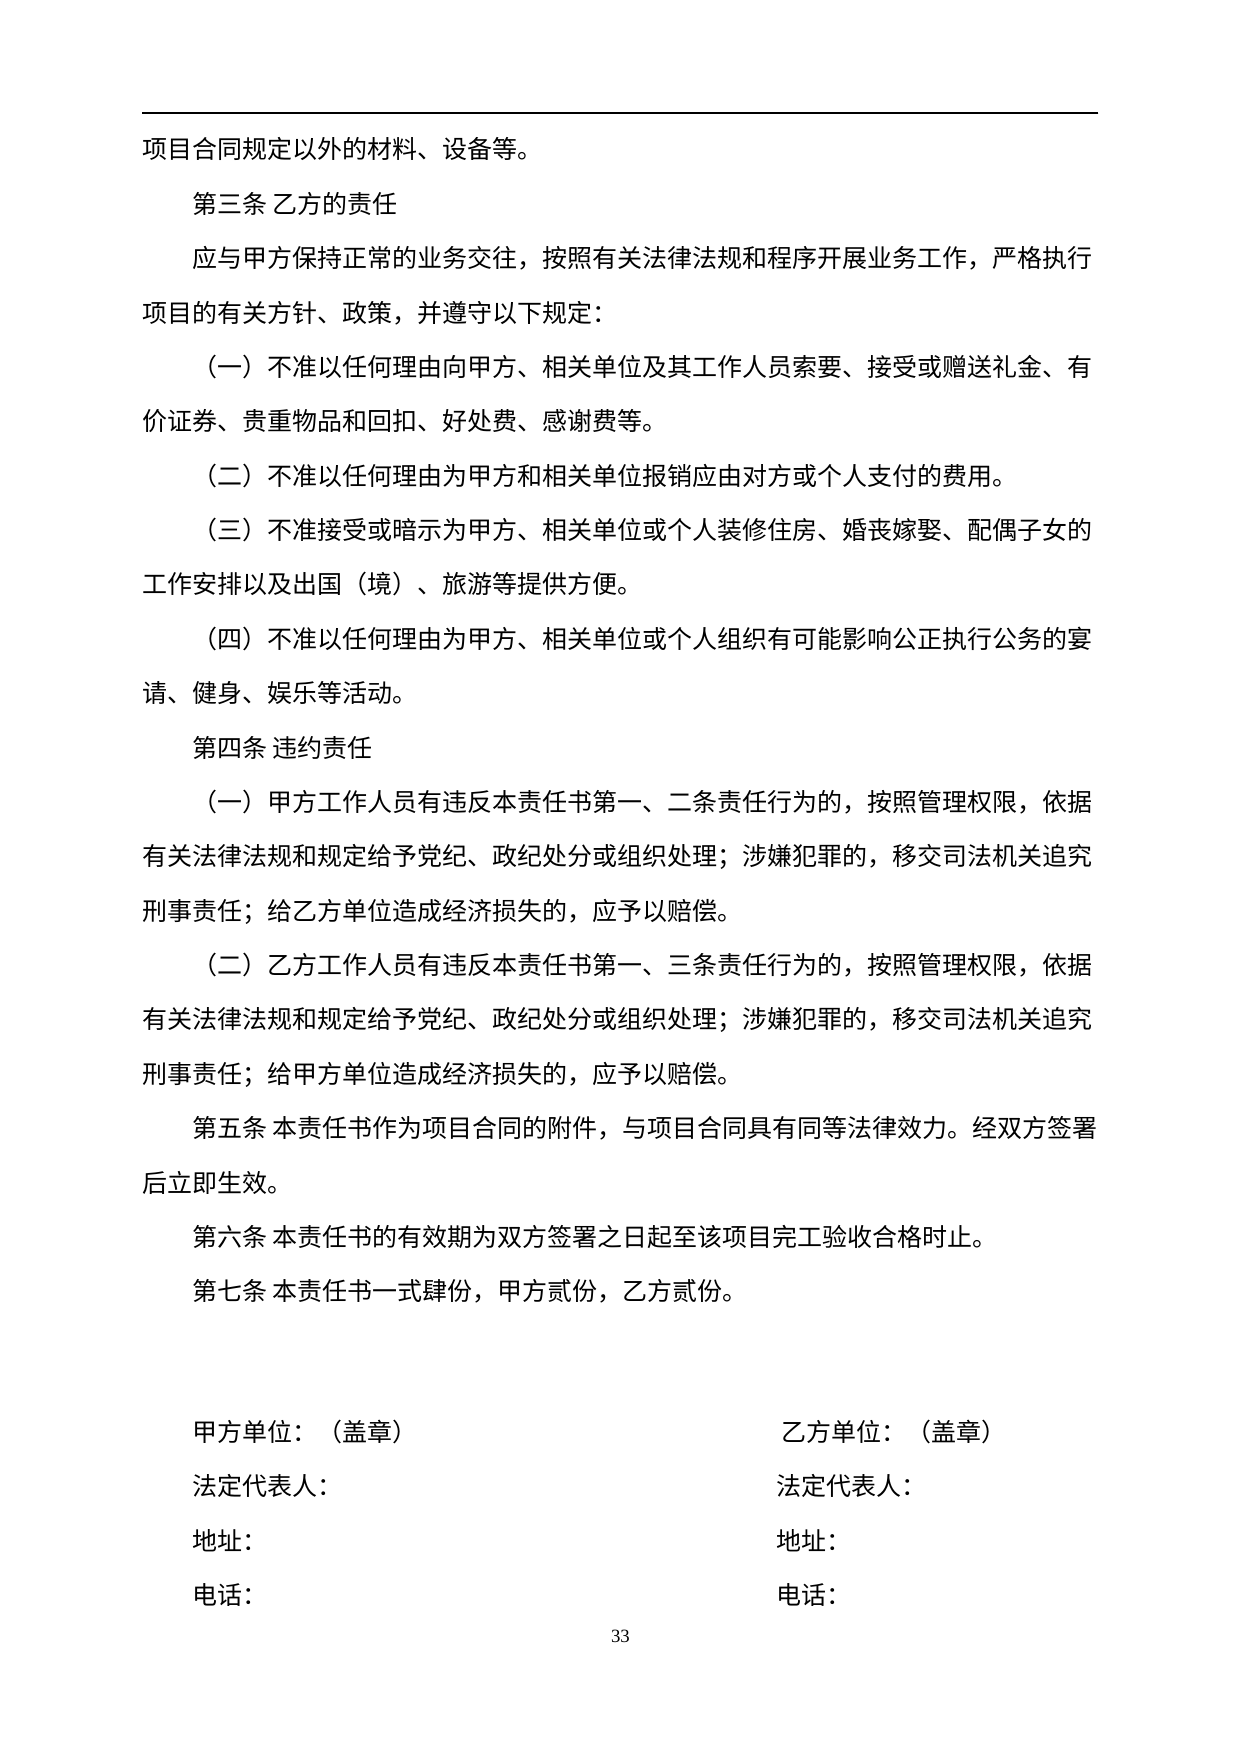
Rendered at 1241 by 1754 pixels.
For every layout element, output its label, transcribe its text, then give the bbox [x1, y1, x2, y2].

text 第七条 本责任书一式肆份，甲方贰份，乙方贰份。 [142, 1272, 1098, 1308]
text 法定代表人： 法定代表人： [142, 1467, 1098, 1503]
text 第四条 违约责任 [142, 728, 1098, 764]
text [142, 130, 1098, 166]
text 第五条 本责任书作为项目合同的附件，与项目合同具有同等法律效力。经双方签署后立即生效。 [142, 1109, 1098, 1199]
text 第三条 乙方的责任 [142, 184, 1098, 221]
text （一）甲方工作人员有违反本责任书第一、二条责任行为的，按照管理权限，依据有关法律法规和规定给予党纪、政纪处分或组织处理；涉嫌犯罪的，移交司法机关追究刑事责任；给乙方单位造成经济损失的，应予以赔偿。 [142, 782, 1098, 927]
text 地址： 地址： [142, 1521, 1098, 1557]
text （三）不准接受或暗示为甲方、相关单位或个人装修住房、婚丧嫁娶、配偶子女的工作安排以及出国（境）、旅游等提供方便。 [142, 511, 1098, 601]
text （二）不准以任何理由为甲方和相关单位报销应由对方或个人支付的费用。 [142, 456, 1098, 492]
text 第六条 本责任书的有效期为双方签署之日起至该项目完工验收合格时止。 [142, 1217, 1098, 1254]
text 电话： 电话： [142, 1576, 1098, 1612]
text （四）不准以任何理由为甲方、相关单位或个人组织有可能影响公正执行公务的宴请、健身、娱乐等活动。 [142, 619, 1098, 710]
text 应与甲方保持正常的业务交往，按照有关法律法规和程序开展业务工作，严格执行项目的有关方针、政策，并遵守以下规定： [142, 239, 1098, 329]
text 甲方单位：（盖章） 乙方单位：（盖章） [142, 1412, 1098, 1449]
text （二）乙方工作人员有违反本责任书第一、三条责任行为的，按照管理权限，依据有关法律法规和规定给予党纪、政纪处分或组织处理；涉嫌犯罪的，移交司法机关追究刑事责任；给甲方单位造成经济损失的，应予以赔偿。 [142, 946, 1098, 1091]
text （一）不准以任何理由向甲方、相关单位及其工作人员索要、接受或赠送礼金、有价证券、贵重物品和回扣、好处费、感谢费等。 [142, 347, 1098, 438]
